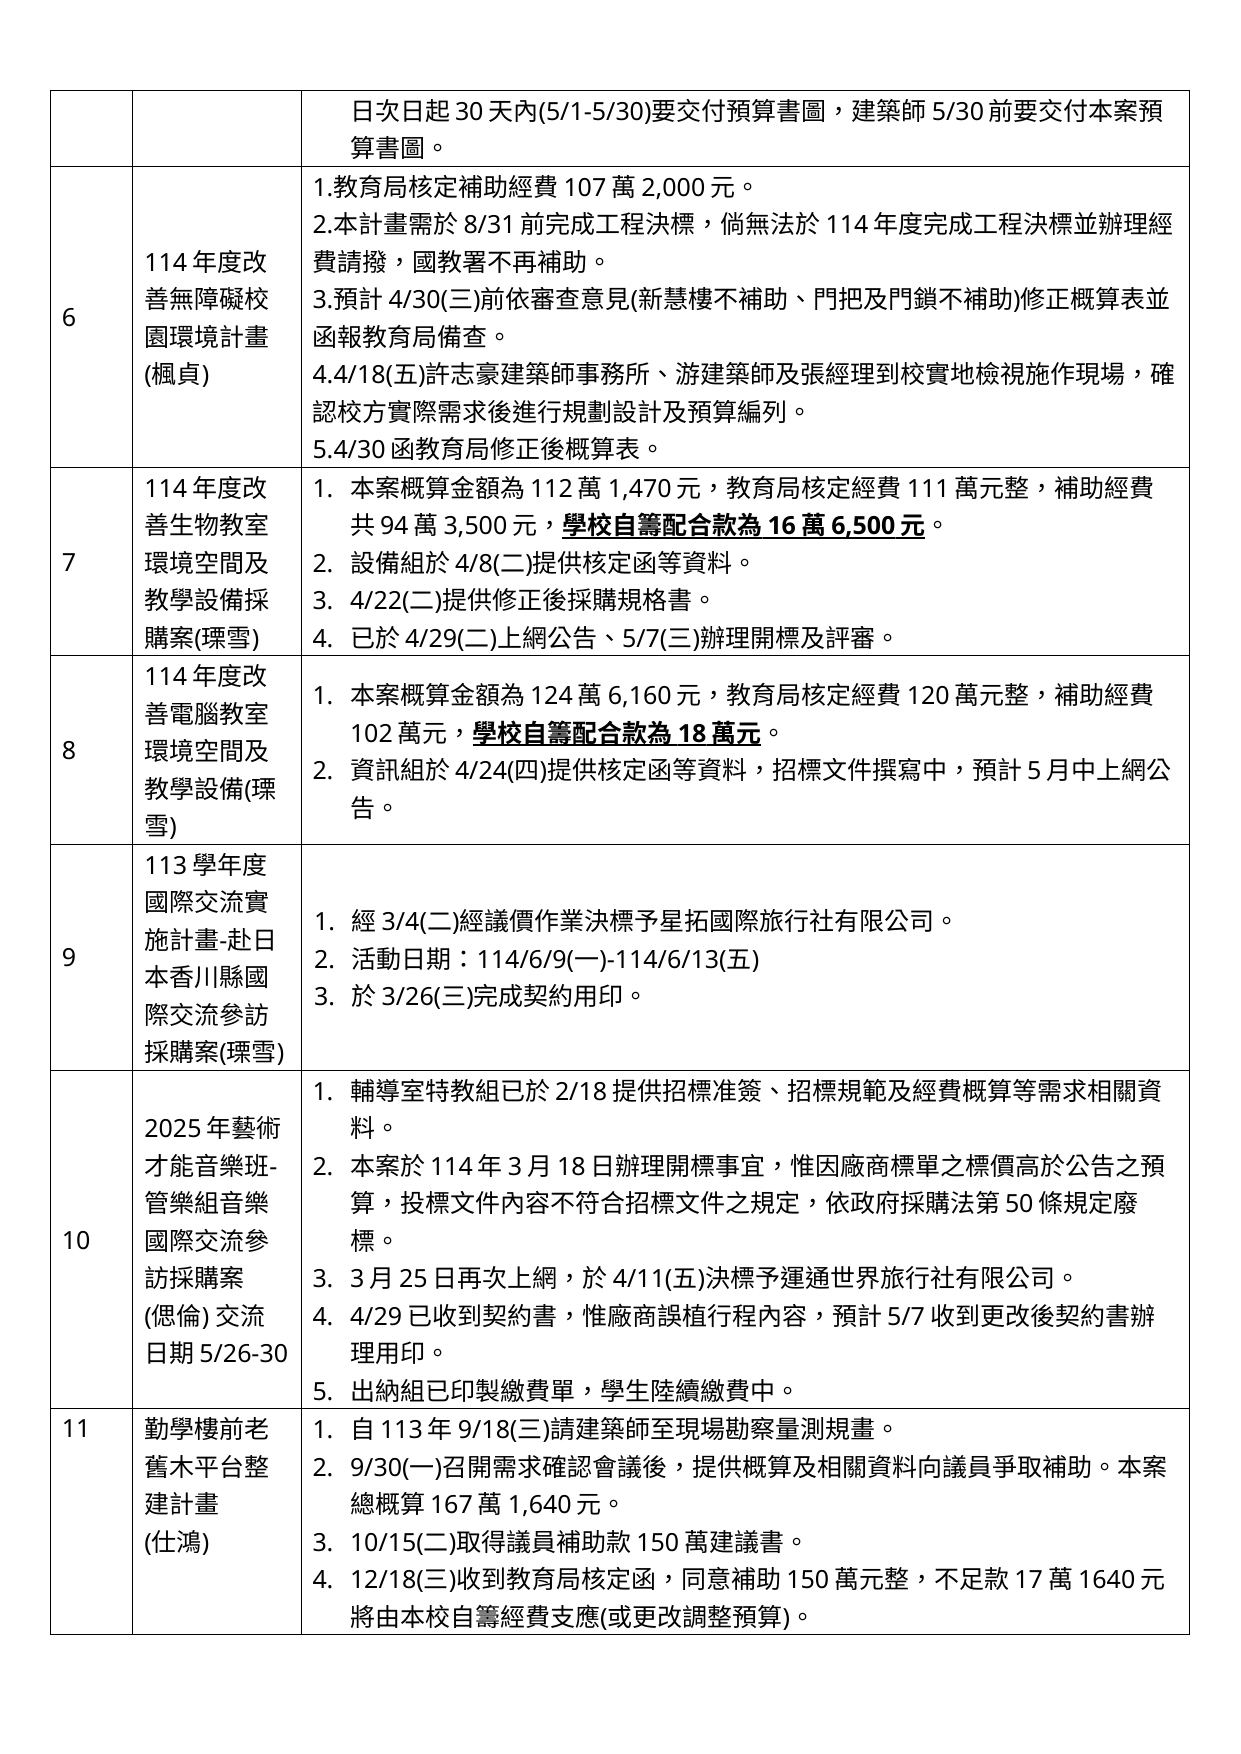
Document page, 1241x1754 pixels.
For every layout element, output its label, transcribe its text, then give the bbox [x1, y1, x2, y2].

table_cell 6 [51, 167, 132, 467]
table_cell 勤學樓前老舊木平台整建計畫 (仕鴻) [133, 1409, 301, 1634]
table_cell 114年度改善無障礙校園環境計畫(楓貞) [133, 167, 301, 467]
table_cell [133, 91, 301, 166]
table_cell 本案概算金額為124萬6,160元，教育局核定經費120萬元整，補助經費102萬元，學校自籌配合款為18萬元。 資訊組於4/24(四)提供核定函等資料，招標文件撰寫中，預計5月中上網公告。 [302, 656, 1189, 844]
table_cell 本案概算金額為112萬1,470元，教育局核定經費111萬元整，補助經費共94萬3,500元，學校自籌配合款為16萬6,500元。 設備組於4/8(二)提供核定函等資料。 4/22(二)提供修正後採購規格書。 已於4/29(二)上網公告、5/7(三)辦理開標及評審。 [302, 468, 1189, 655]
table_cell 2025年藝術才能音樂班-管樂組音樂國際交流參訪採購案 (偲倫) 交流日期5/26-30 [133, 1071, 301, 1408]
table_cell 5 [51, 91, 132, 166]
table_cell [302, 1409, 1189, 1634]
table_cell 114年度改善電腦教室環境空間及教學設備(瑮雪) [133, 656, 301, 844]
table_cell 113學年度國際交流實施計畫-赴日本香川縣國際交流參訪採購案(瑮雪) [133, 845, 301, 1070]
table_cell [302, 91, 1189, 166]
table_cell 11 [51, 1409, 132, 1634]
table_cell 10 [51, 1071, 132, 1408]
table_cell 9 [51, 845, 132, 1070]
table_cell 1.教育局核定補助經費107萬2,000元。 2.本計畫需於8/31前完成工程決標，倘無法於114年度完成工程決標並辦理經費請撥，國教署不再補助。 3.預計4/30(三)前依審查意見(新慧樓不補助、門把及門鎖不補助)修正概算表並函報教育局備查。 4.4/18(五)許志豪建築師事務所、游建築師及張經理到校實地檢視施作現場，確認校方實際需求後進行規劃設計及預算編列。 5.4/30函教育局修正後概算表。 [302, 167, 1189, 467]
table_cell 經3/4(二)經議價作業決標予星拓國際旅行社有限公司。 活動日期：114/6/9(一)-114/6/13(五) 於3/26(三)完成契約用印。 [302, 845, 1189, 1070]
table_cell 輔導室特教組已於2/18提供招標准簽、招標規範及經費概算等需求相關資料。 本案於114年3月18日辦理開標事宜，惟因廠商標單之標價高於公告之預算，投標文件內容不符合招標文件之規定，依政府採購法第50條規定廢標。 3月25日再次上網，於4/11(五)決標予運通世界旅行社有限公司。 4/29已收到契約書，惟廠商誤植行程內容，預計5/7收到更改後契約書辦理用印。 出納組已印製繳費單，學生陸續繳費中。 [302, 1071, 1189, 1408]
table_cell 8 [51, 656, 132, 844]
table_cell 114年度改善生物教室環境空間及教學設備採購案(瑮雪) [133, 468, 301, 655]
table_cell 7 [51, 468, 132, 655]
